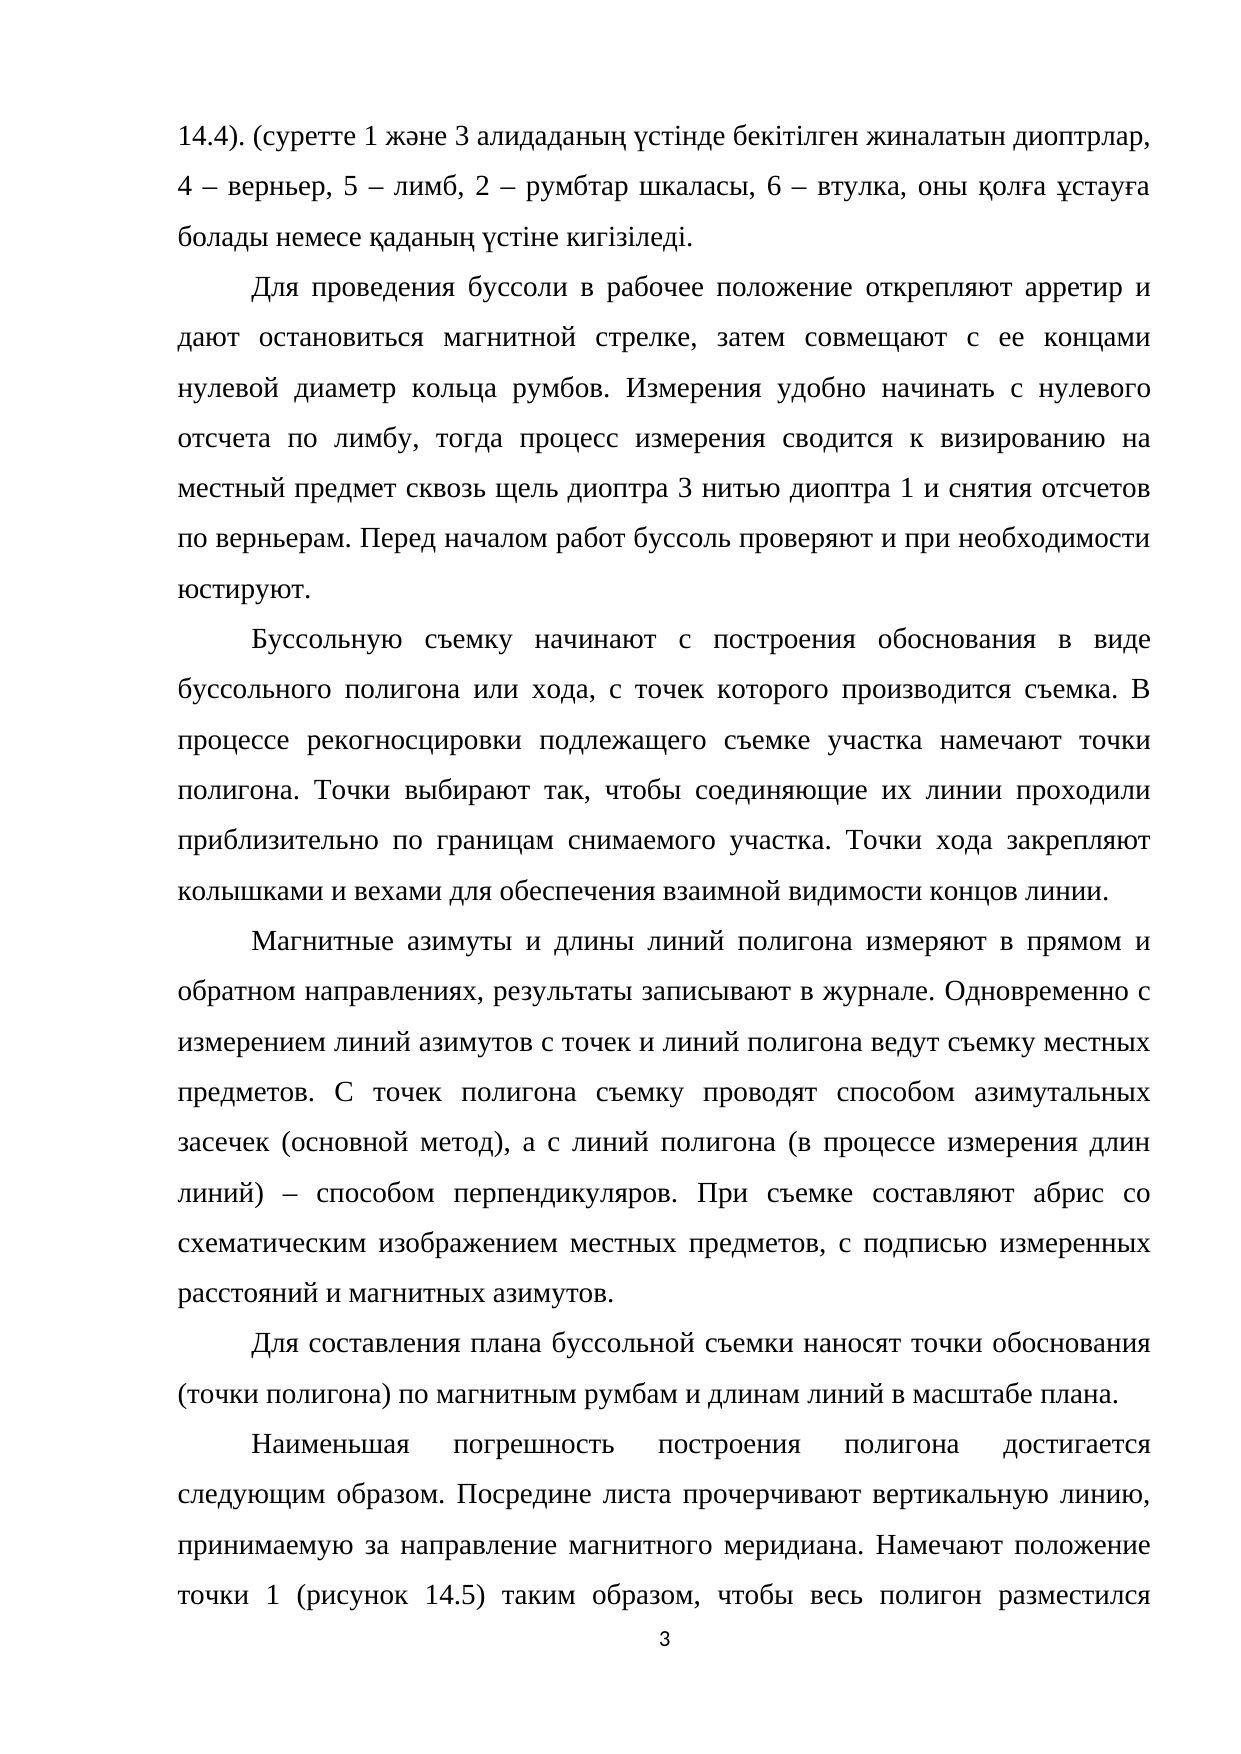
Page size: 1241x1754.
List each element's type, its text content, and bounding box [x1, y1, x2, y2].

text Для составления плана буссольной съемки наносят точки обоснования (точки полигона) по магнитным румбам и длинам линий в масштабе плана. [177, 1326, 1152, 1409]
text Магнитные азимуты и длины линий полигона измеряют в прямом и обратном направлениях, результаты записывают в журнале. Одновременно с измерением линий азимутов с точек и линий полигона ведут съемку местных предметов. С точек полигона съемку проводят способом азимутальных засечек (основной метод), а с линий полигона (в процессе измерения длин линий) – способом перпендикуляров. При съемке составляют абрис со схематическим изображением местных предметов, с подписью измеренных расстояний и магнитных азимутов. [177, 923, 1152, 1309]
text Для проведения буссоли в рабочее положение открепляют арретир и дают остановиться магнитной стрелке, затем совмещают с ее концами нулевой диаметр кольца румбов. Измерения удобно начинать с нулевого отсчета по лимбу, тогда процесс измерения сводится к визированию на местный предмет сквозь щель диоптра 3 нитью диоптра 1 и снятия отсчетов по верньерам. Перед началом работ буссоль проверяют и при необходимости юстируют. [177, 269, 1152, 604]
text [177, 1426, 1152, 1611]
text Буссольную съемку начинают с построения обоснования в виде буссольного полигона или хода, с точек которого производится съемка. В процессе рекогносцировки подлежащего съемке участка намечают точки полигона. Точки выбирают так, чтобы соединяющие их линии проходили приблизительно по границам снимаемого участка. Точки хода закрепляют колышками и вехами для обеспечения взаимной видимости концов линии. [177, 621, 1152, 906]
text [177, 118, 1152, 252]
